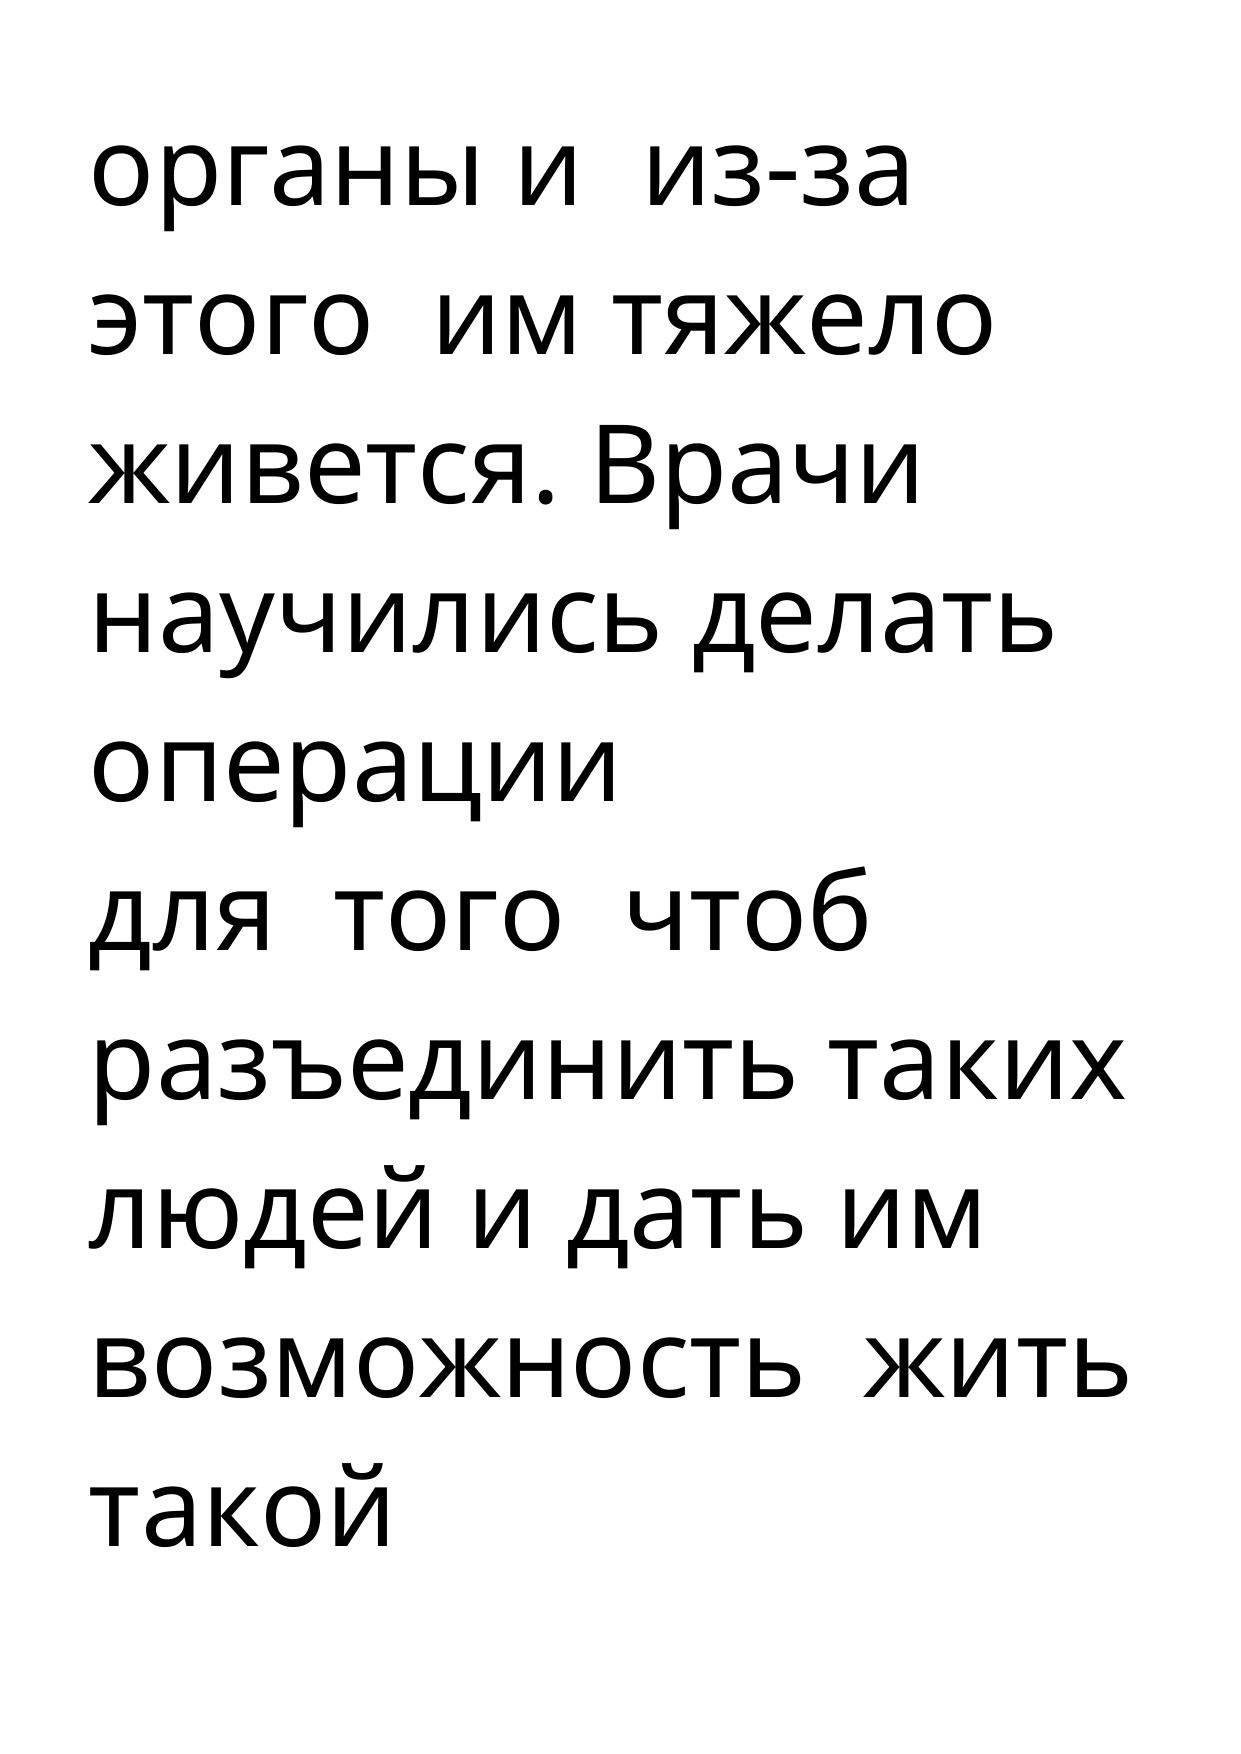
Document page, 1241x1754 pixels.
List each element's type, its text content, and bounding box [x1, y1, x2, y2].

text органы и из-за этого им тяжело живется. Врачи научились делать операции [89, 89, 1167, 833]
text для того чтоб разъединить таких людей и дать им возможность жить такой [89, 833, 1167, 1578]
